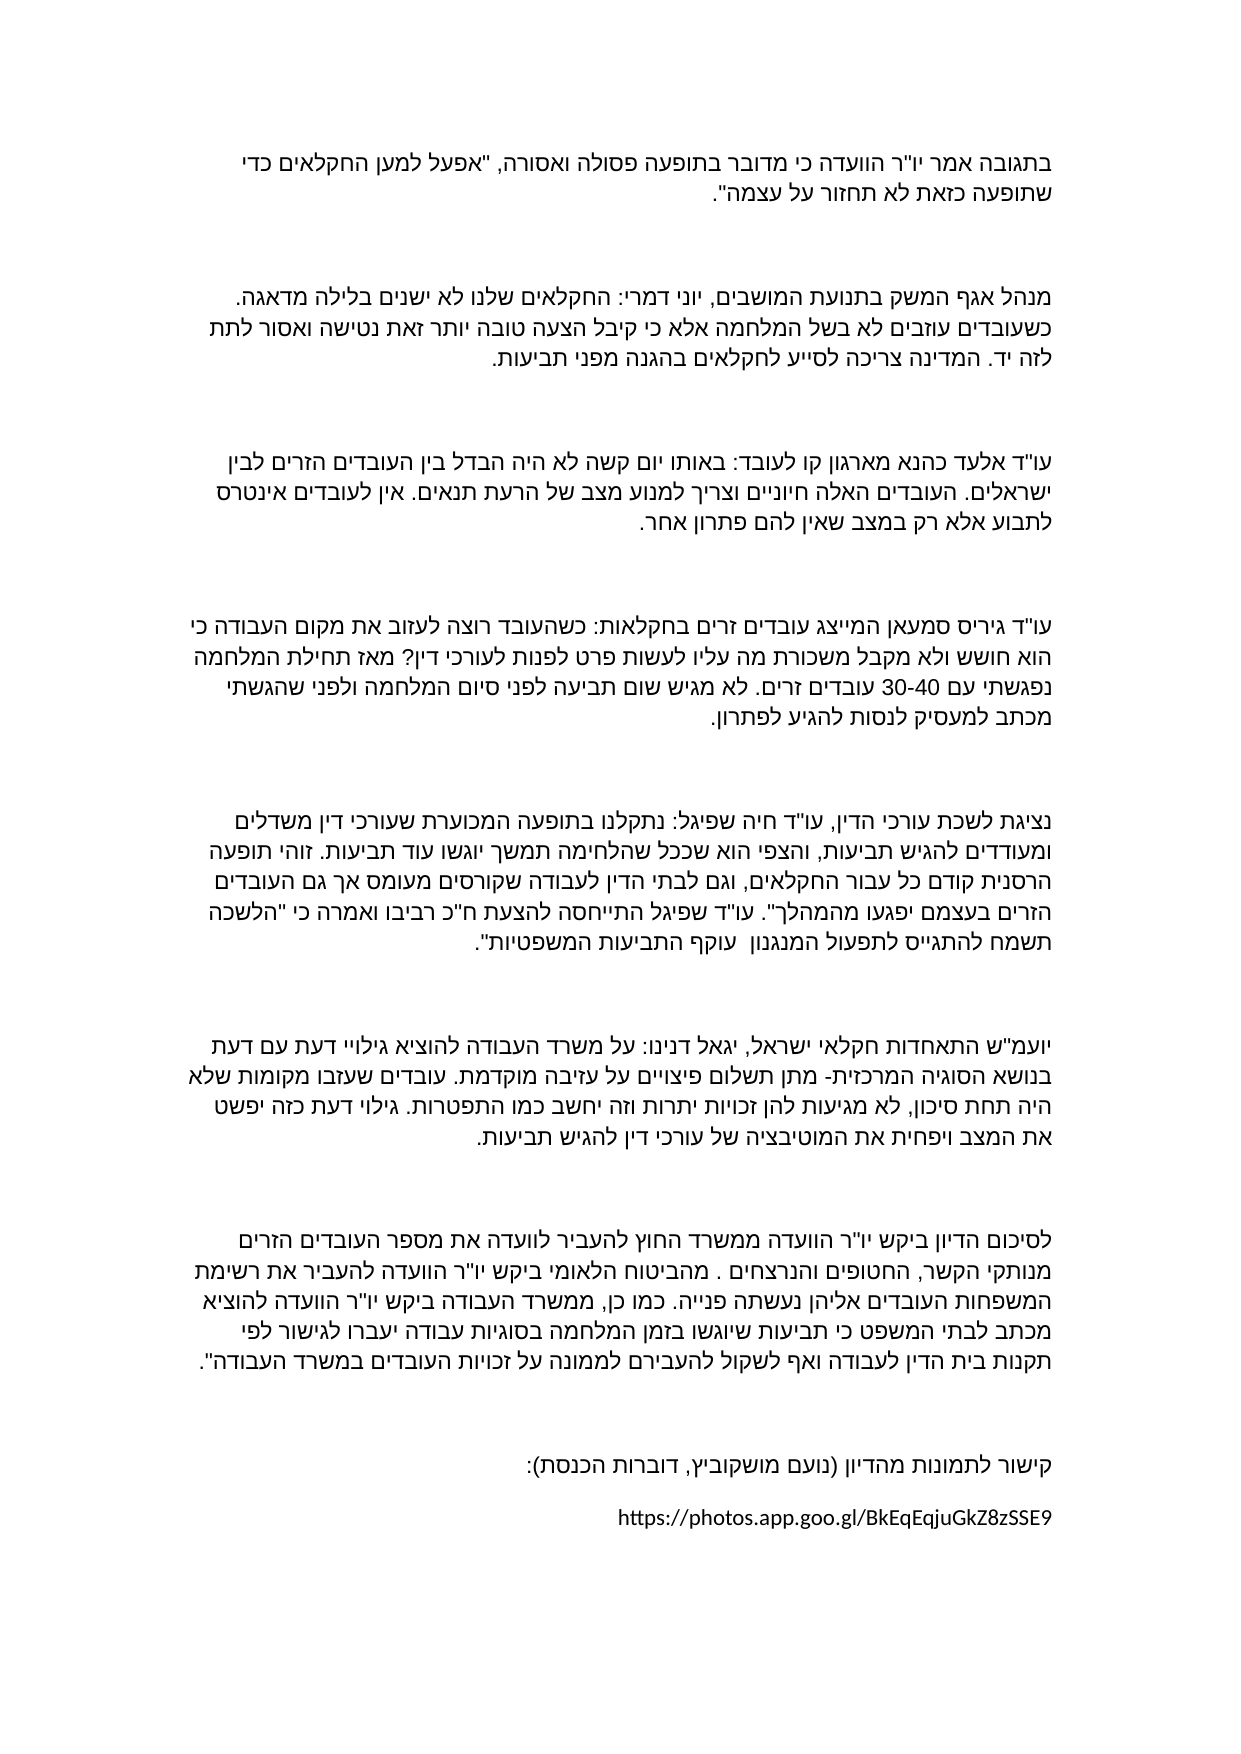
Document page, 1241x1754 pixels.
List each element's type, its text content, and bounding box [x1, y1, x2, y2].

text עו"ד גיריס סמעאן המייצג עובדים זרים בחקלאות: כשהעובד רוצה לעזוב את מקום העבודה כי הוא חושש ולא מקבל משכורת מה עליו לעשות פרט לפנות לעורכי דין? מאז תחילת המלחמה נפגשתי עם 30-40 עובדים זרים. לא מגיש שום תביעה לפני סיום המלחמה ולפני שהגשתי מכתב למעסיק לנסות להגיע לפתרון. [187, 613, 1053, 730]
text יועמ"ש התאחדות חקלאי ישראל, יגאל דנינו: על משרד העבודה להוציא גילויי דעת עם דעת בנושא הסוגיה המרכזית- מתן תשלום פיצויים על עזיבה מוקדמת. עובדים שעזבו מקומות שלא היה תחת סיכון, לא מגיעות להן זכויות יתרות וזה יחשב כמו התפטרות. גילוי דעת כזה יפשט את המצב ויפחית את המוטיבציה של עורכי דין להגיש תביעות. [187, 1033, 1053, 1150]
text מנהל אגף המשק בתנועת המושבים, יוני דמרי: החקלאים שלנו לא ישנים בלילה מדאגה. כשעובדים עוזבים לא בשל המלחמה אלא כי קיבל הצעה טובה יותר זאת נטישה ואסור לתת לזה יד. המדינה צריכה לסייע לחקלאים בהגנה מפני תביעות. [187, 284, 1053, 371]
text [187, 150, 1053, 207]
text נציגת לשכת עורכי הדין, עו"ד חיה שפיגל: נתקלנו בתופעה המכוערת שעורכי דין משדלים ומעודדים להגיש תביעות, והצפי הוא שככל שהלחימה תמשך יוגשו עוד תביעות. זוהי תופעה הרסנית קודם כל עבור החקלאים, וגם לבתי הדין לעבודה שקורסים מעומס אך גם העובדים הזרים בעצמם יפגעו מהמהלך". עו"ד שפיגל התייחסה להצעת ח"כ רביבו ואמרה כי "הלשכה תשמח להתגייס לתפעול המנגנון עוקף התביעות המשפטיות". [187, 808, 1053, 955]
text עו"ד אלעד כהנא מארגון קו לעובד: באותו יום קשה לא היה הבדל בין העובדים הזרים לבין ישראלים. העובדים האלה חיוניים וצריך למנוע מצב של הרעת תנאים. אין לעובדים אינטרס לתבוע אלא רק במצב שאין להם פתרון אחר. [187, 449, 1053, 536]
text קישור לתמונות מהדיון (נועם מושקוביץ, דוברות הכנסת): [187, 1452, 1053, 1479]
text לסיכום הדיון ביקש יו"ר הוועדה ממשרד החוץ להעביר לוועדה את מספר העובדים הזרים מנותקי הקשר, החטופים והנרצחים . מהביטוח הלאומי ביקש יו"ר הוועדה להעביר את רשימת המשפחות העובדים אליהן נעשתה פנייה. כמו כן, ממשרד העבודה ביקש יו"ר הוועדה להוציא מכתב לבתי המשפט כי תביעות שיוגשו בזמן המלחמה בסוגיות עבודה יעברו לגישור לפי תקנות בית הדין לעבודה ואף לשקול להעבירם לממונה על זכויות העובדים במשרד העבודה". [187, 1227, 1053, 1375]
text https://photos.app.goo.gl/BkEqEqjuGkZ8zSSE9 [187, 1503, 1053, 1531]
